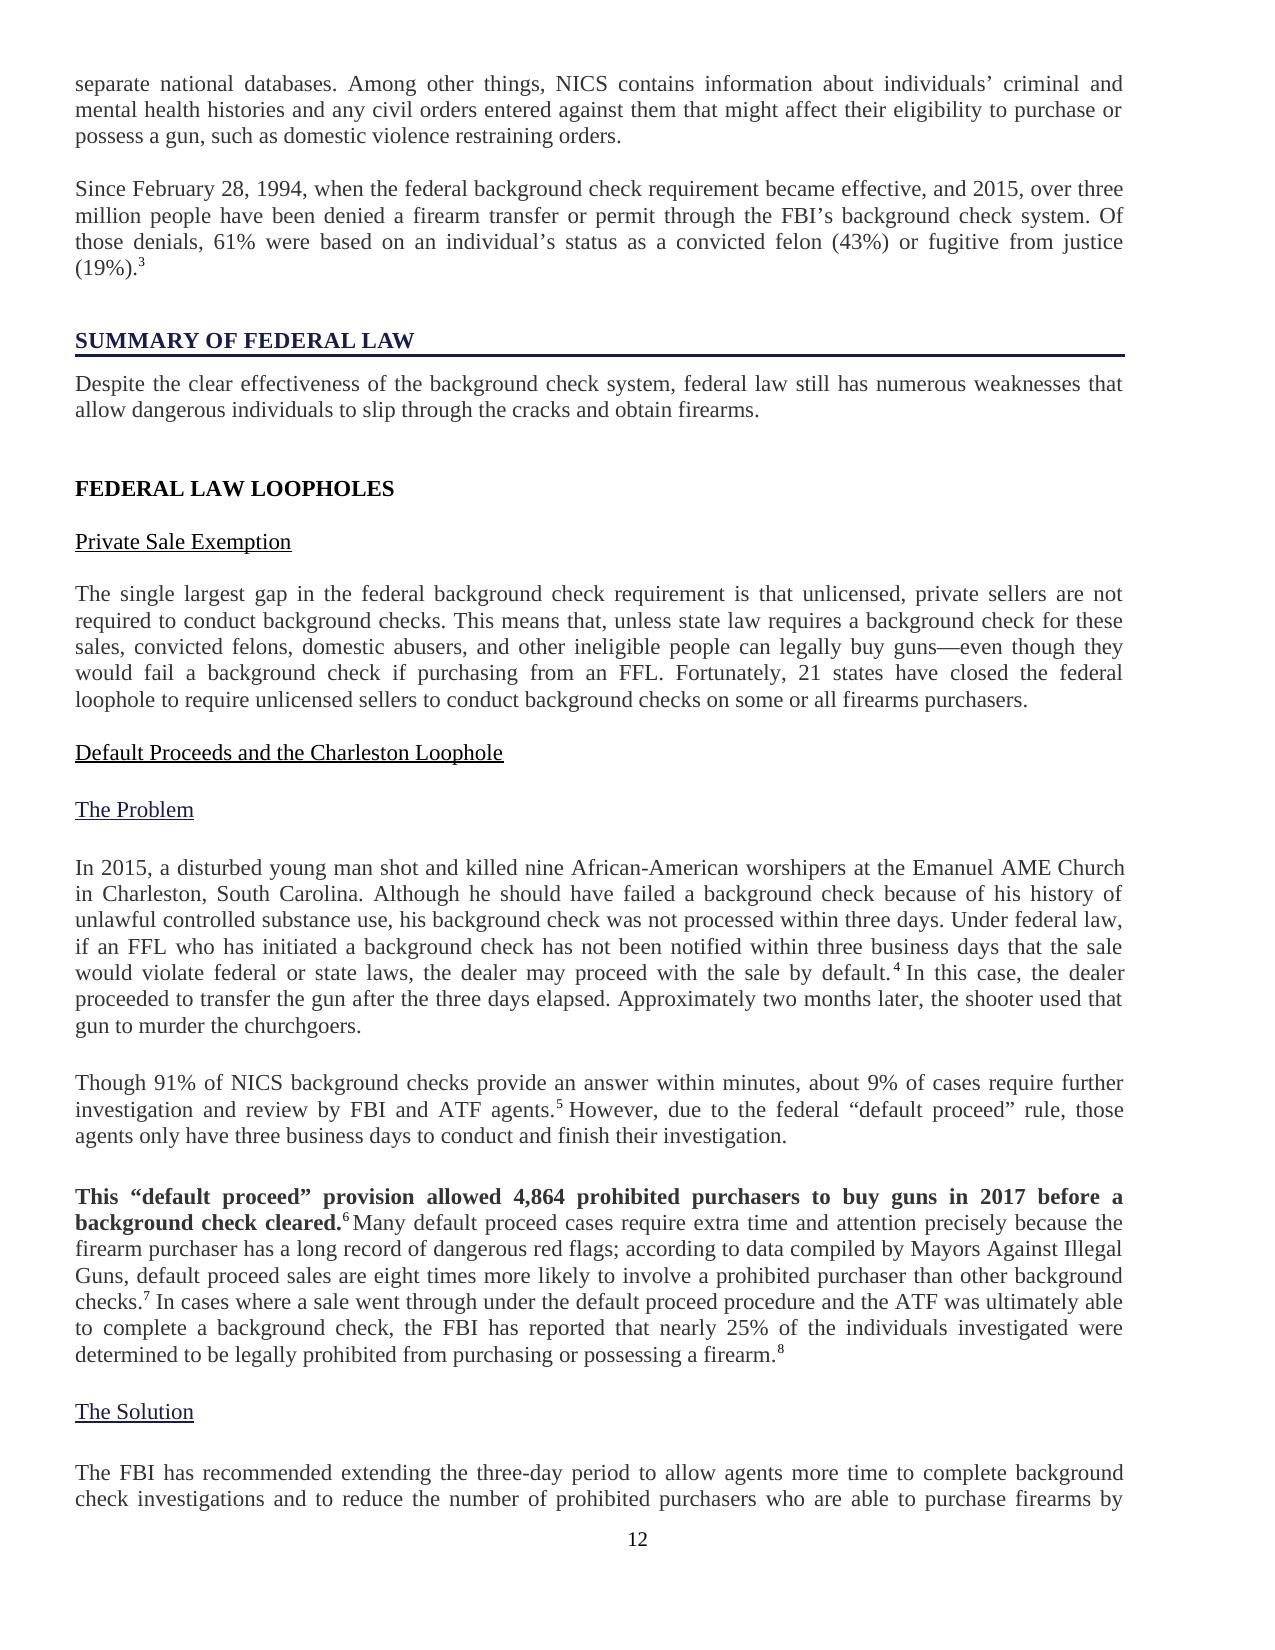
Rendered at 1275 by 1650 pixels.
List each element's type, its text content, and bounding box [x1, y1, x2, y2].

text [75, 70, 1125, 149]
subtitle The Problem [75, 796, 1125, 822]
subtitle Though 91% of NICS background checks provide an answer within minutes, about 9% of cases require further investigation and review by FBI and ATF agents.5 However, due to the federal “default proceed” rule, those agents only have three business days to conduct and finish their investigation. [75, 1069, 1125, 1148]
text FEDERAL LAW LOOPHOLES [75, 475, 1125, 501]
text This “default proceed” provision allowed 4,864 prohibited purchasers to buy guns in 2017 before a background check cleared.6 Many default proceed cases require extra time and attention precisely because the firearm purchaser has a long record of dangerous red flags; according to data compiled by Mayors Against Illegal Guns, default proceed sales are eight times more likely to involve a prohibited purchaser than other background checks.7 In cases where a sale went through under the default proceed procedure and the ATF was ultimately able to complete a background check, the FBI has reported that nearly 25% of the individuals investigated were determined to be legally prohibited from purchasing or possessing a firearm.8 [75, 1183, 1125, 1367]
text Default Proceeds and the Charleston Loophole [75, 738, 1125, 765]
subtitle SUMMARY OF FEDERAL LAW [75, 328, 1125, 354]
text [75, 1459, 1125, 1512]
text Private Sale Exemption [75, 528, 1125, 554]
subtitle In 2015, a disturbed young man shot and killed nine African-American worshipers at the Emanuel AME Church in Charleston, South Carolina. Although he should have failed a background check because of his history of unlawful controlled substance use, his background check was not processed within three days. Under federal law, if an FFL who has initiated a background check has not been notified within three business days that the sale would violate federal or state laws, the dealer may proceed with the sale by default.4 In this case, the dealer proceeded to transfer the gun after the three days elapsed. Approximately two months later, the shooter used that gun to murder the churchgoers. [75, 854, 1125, 1038]
subtitle The Solution [75, 1398, 1125, 1425]
text The single largest gap in the federal background check requirement is that unlicensed, private sellers are not required to conduct background checks. This means that, unless state law requires a background check for these sales, convicted felons, domestic abusers, and other ineligible people can legally buy guns—even though they would fail a background check if purchasing from an FFL. Fortunately, 21 states have closed the federal loophole to require unlicensed sellers to conduct background checks on some or all firearms purchasers. [75, 580, 1125, 712]
text Since February 28, 1994, when the federal background check requirement became effective, and 2015, over three million people have been denied a firearm transfer or permit through the FBI’s background check system. Of those denials, 61% were based on an individual’s status as a convicted felon (43%) or fugitive from justice (19%).3 [75, 175, 1125, 281]
text Despite the clear effectiveness of the background check system, federal law still has numerous weaknesses that allow dangerous individuals to slip through the cracks and obtain firearms. [75, 369, 1125, 422]
